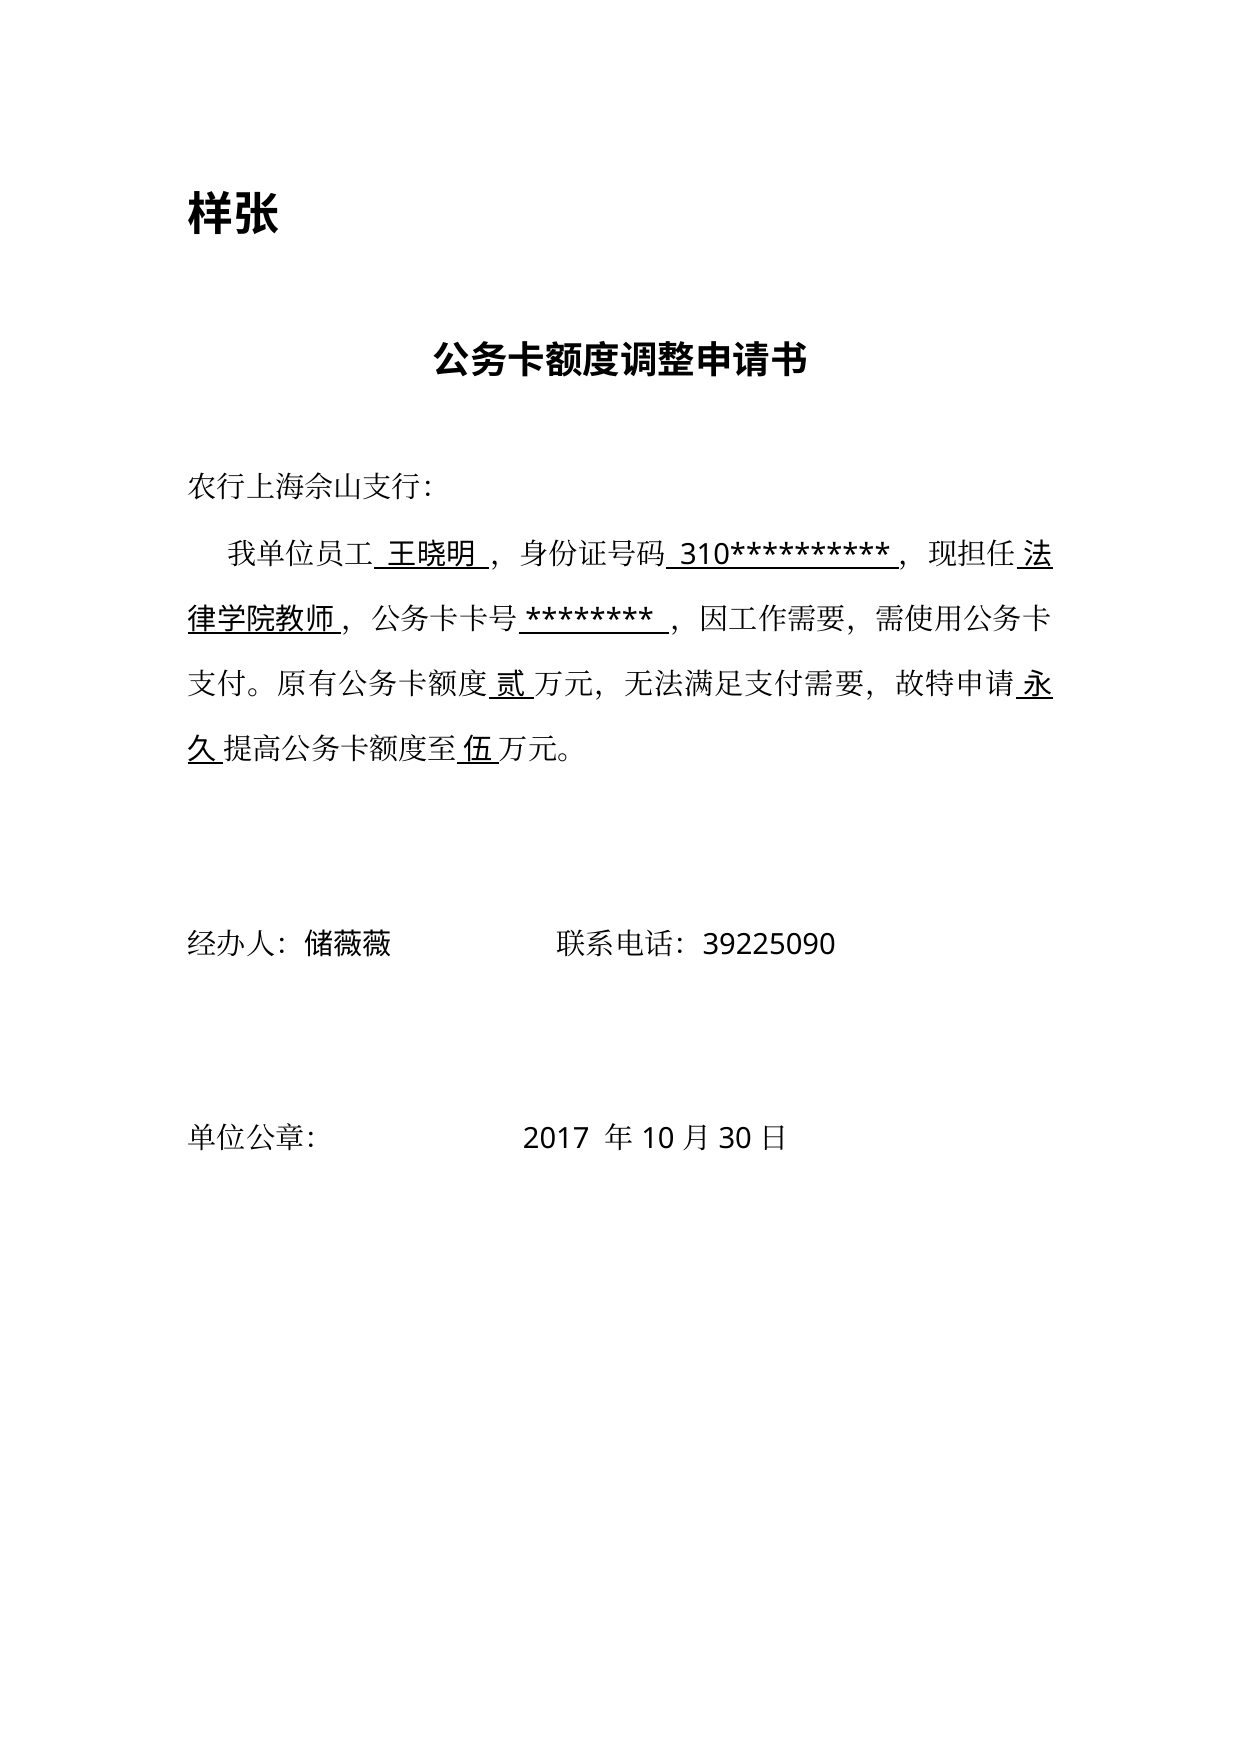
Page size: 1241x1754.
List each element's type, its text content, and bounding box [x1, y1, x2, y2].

text 经办人：储薇薇 联系电话：39225090 [187, 909, 1053, 974]
text 农行上海佘山支行： [187, 454, 1053, 519]
text 单位公章： 2017 年 10 月 30 日 [187, 1104, 1053, 1169]
text 我单位员工 王晓明 ，身份证号码 310********** ，现担任 法律学院教师 ，公务卡卡号 ******** ，因工作需要，需使用公务卡支付。原有公务卡额度 贰 万元，无法满足支付需要，故特申请 永久 提高公务卡额度至 伍 万元。 [187, 519, 1053, 779]
text 公务卡额度调整申请书 [187, 324, 1053, 389]
text 样张 [187, 162, 1053, 259]
